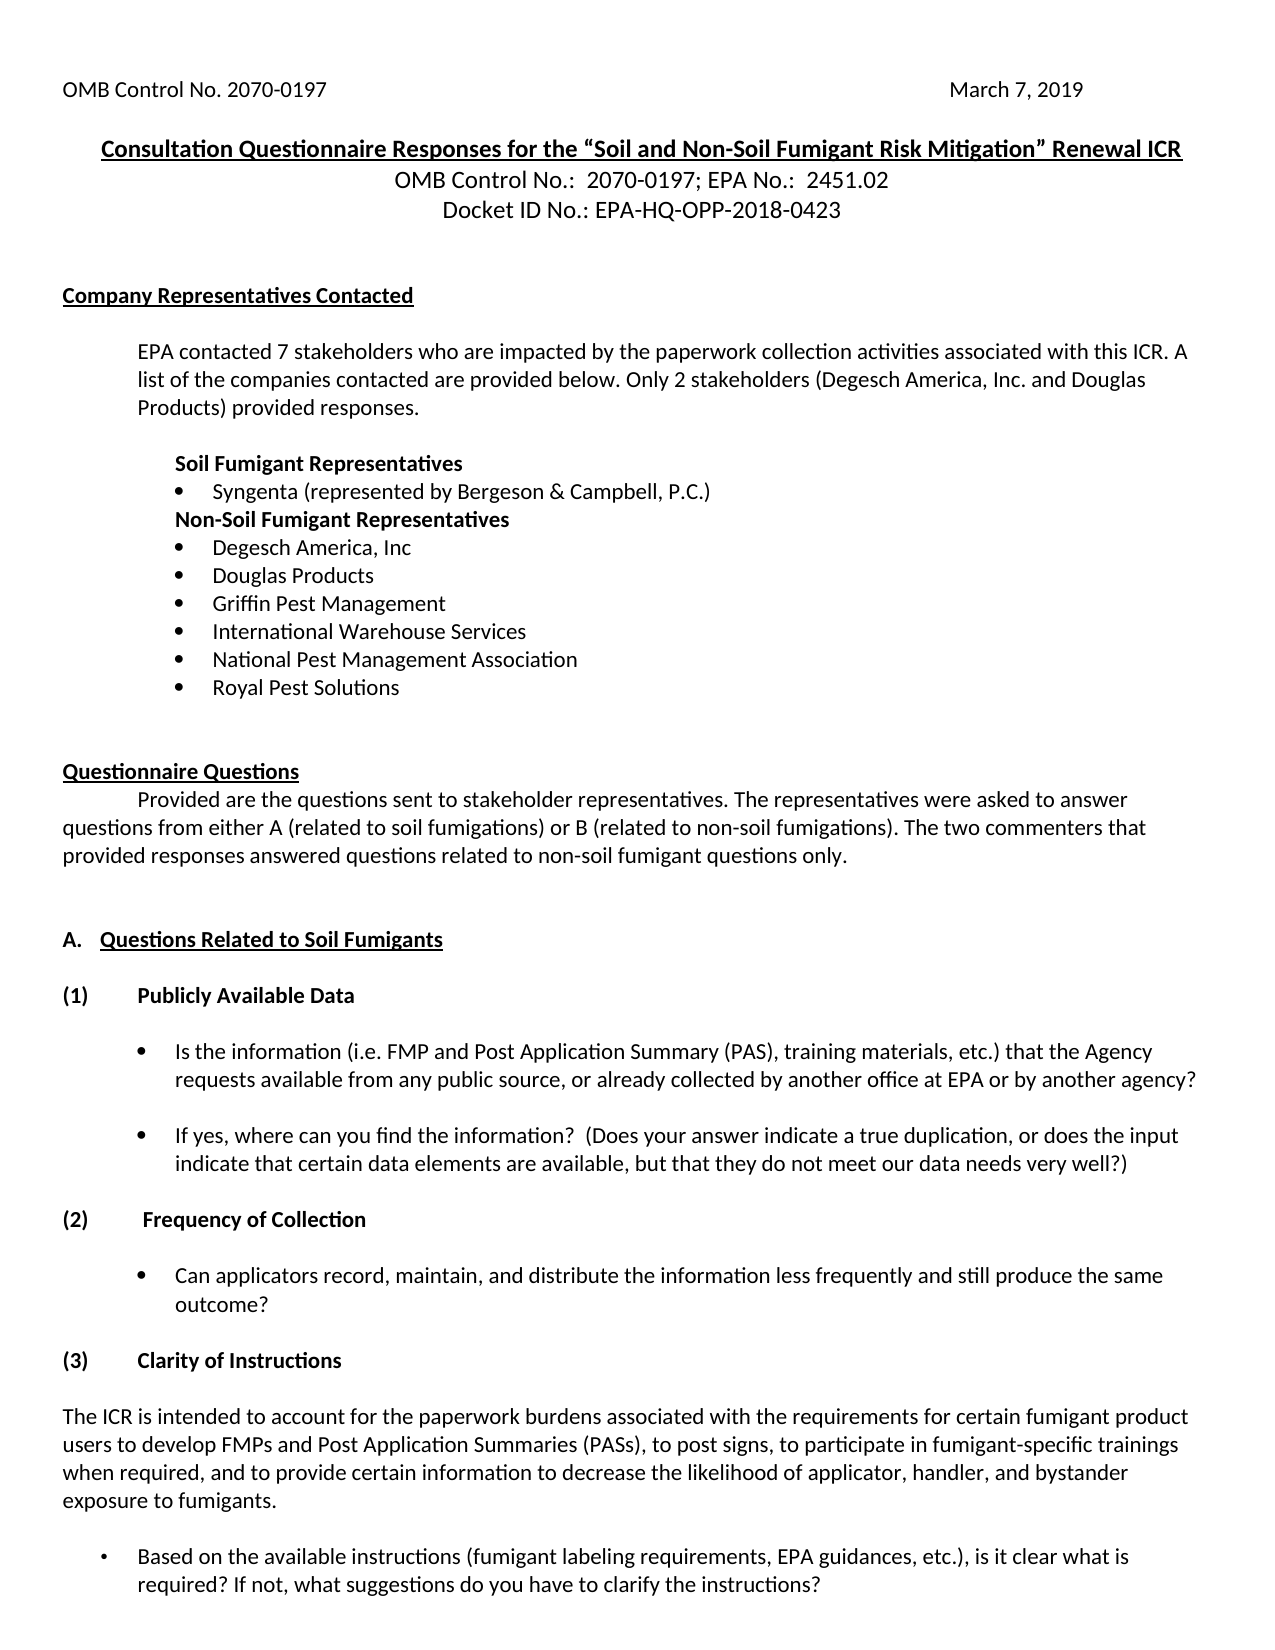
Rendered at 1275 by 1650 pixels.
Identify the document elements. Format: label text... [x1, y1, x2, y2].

text Company Representatives Contacted [62, 281, 1221, 309]
list Syngenta (represented by Bergeson & Campbell, P.C.) [175, 477, 1221, 505]
list Can applicators record, maintain, and distribute the information less frequently and still produce the same outcome? [137, 1262, 1221, 1318]
text EPA contacted 7 stakeholders who are impacted by the paperwork collection activities associated with this ICR. A list of the companies contacted are provided below. Only 2 stakeholders (Degesch America, Inc. and Douglas Products) provided responses. [137, 337, 1221, 421]
list International Warehouse Services [175, 617, 1221, 645]
text The ICR is intended to account for the paperwork burdens associated with the requirements for certain fumigant product users to develop FMPs and Post Application Summaries (PASs), to post signs, to participate in fumigant-specific trainings when required, and to provide certain information to decrease the likelihood of applicator, handler, and bystander exposure to fumigants. [62, 1402, 1221, 1514]
list Griffin Pest Management [175, 589, 1221, 617]
list Based on the available instructions (fumigant labeling requirements, EPA guidances, etc.), is it clear what is required? If not, what suggestions do you have to clarify the instructions? [100, 1542, 1221, 1598]
text OMB Control No.: 2070-0197; EPA No.: 2451.02 [62, 164, 1221, 194]
list Douglas Products [175, 561, 1221, 589]
text Questionnaire Questions [62, 757, 1221, 785]
text Provided are the questions sent to stakeholder representatives. The representatives were asked to answer questions from either A (related to soil fumigations) or B (related to non-soil fumigations). The two commenters that provided responses answered questions related to non-soil fumigant questions only. [62, 785, 1221, 869]
list Royal Pest Solutions [175, 673, 1221, 701]
text (1) Publicly Available Data [62, 981, 1221, 1009]
list Degesch America, Inc [175, 533, 1221, 561]
text Non-Soil Fumigant Representatives [175, 505, 1221, 533]
text Soil Fumigant Representatives [175, 449, 1221, 477]
text (2) Frequency of Collection [62, 1206, 1221, 1234]
list National Pest Management Association [175, 645, 1221, 673]
list Is the information (i.e. FMP and Post Application Summary (PAS), training materials, etc.) that the Agency requests available from any public source, or already collected by another office at EPA or by another agency? [137, 1037, 1221, 1093]
text Docket ID No.: EPA-HQ-OPP-2018-0423 [62, 194, 1221, 225]
text Consultation Questionnaire Responses for the “Soil and Non-Soil Fumigant Risk Mitigation” Renewal ICR [62, 133, 1221, 164]
list If yes, where can you find the information? (Does your answer indicate a true duplication, or does the input indicate that certain data elements are available, but that they do not meet our data needs very well?) [137, 1122, 1221, 1178]
list Questions Related to Soil Fumigants [62, 925, 1221, 953]
text (3) Clarity of Instructions [62, 1346, 1221, 1374]
